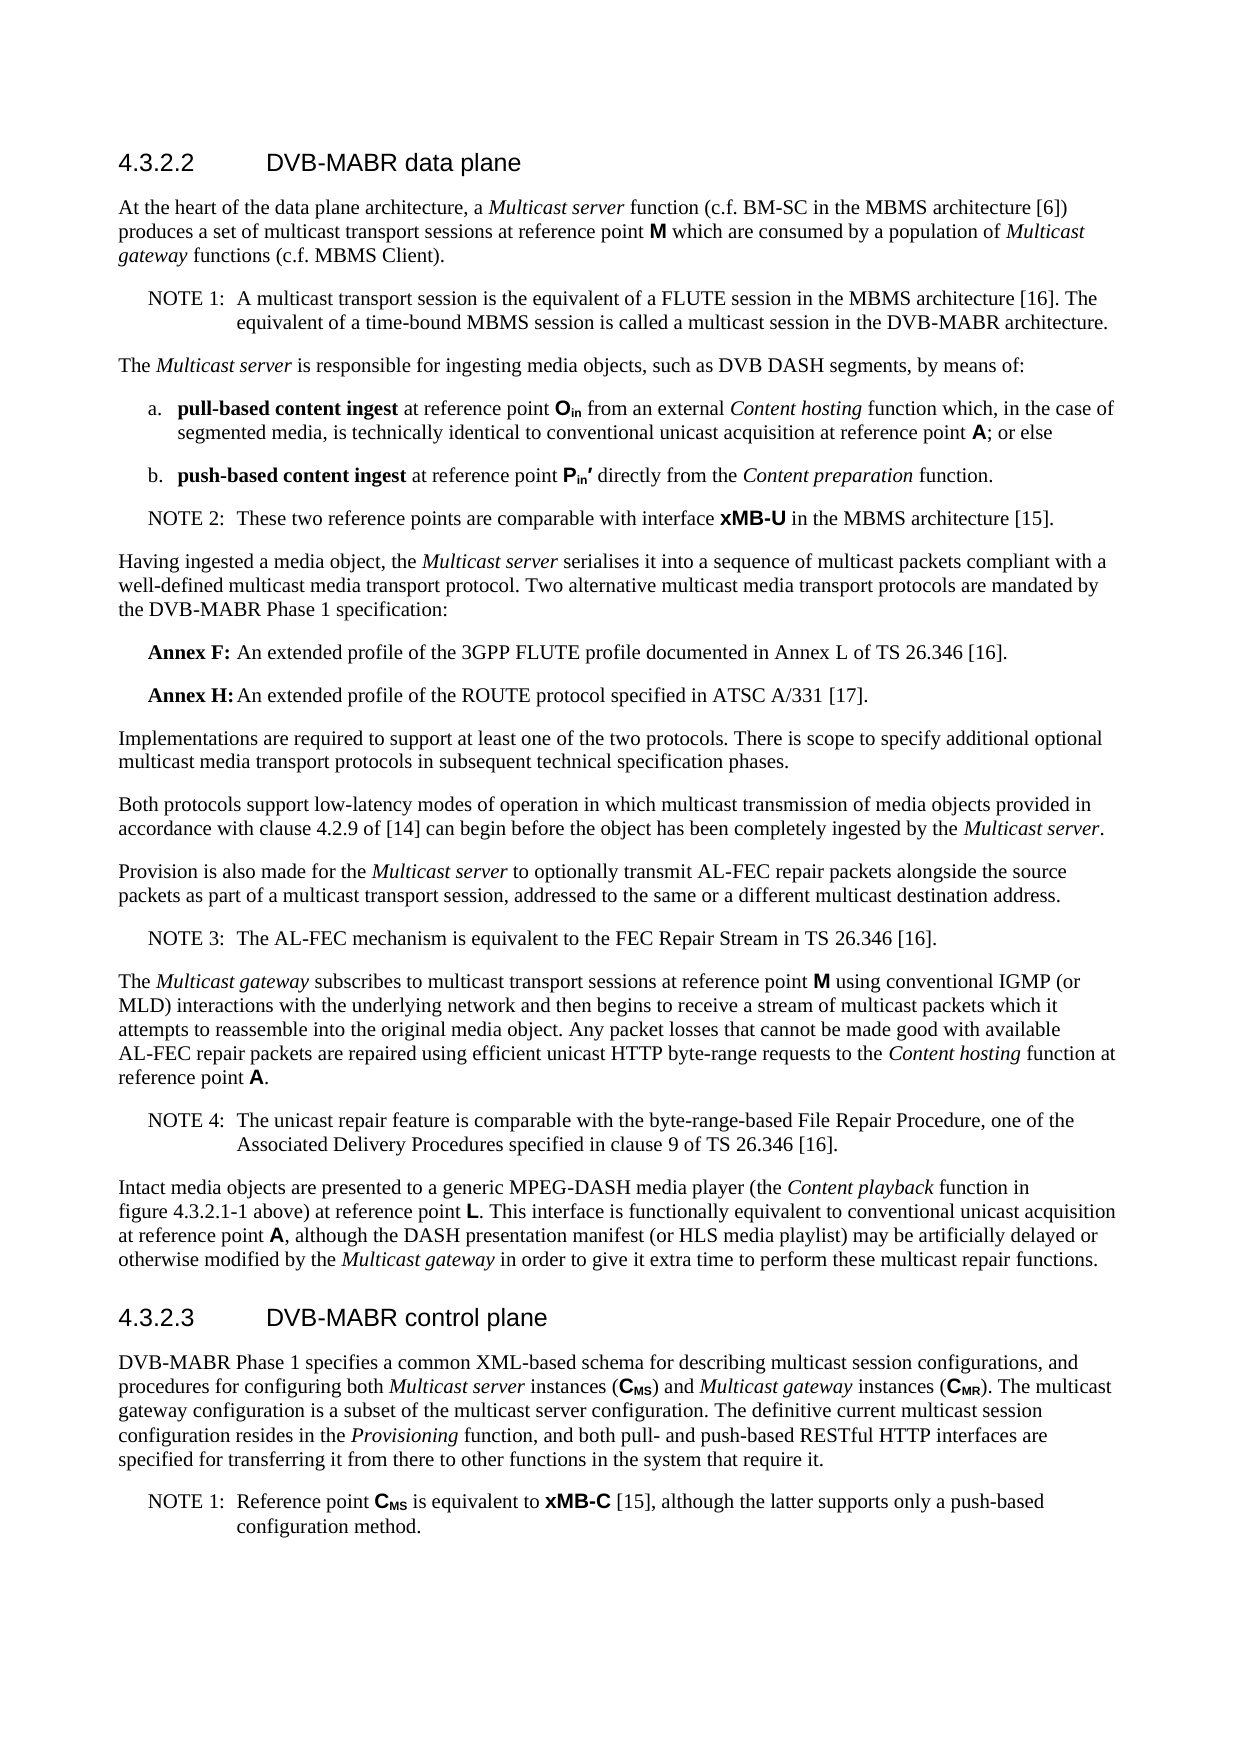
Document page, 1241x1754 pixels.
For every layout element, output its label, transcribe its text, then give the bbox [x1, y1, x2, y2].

text Having ingested a media object, the Multicast server serialises it into a sequence of multicast packets compliant with a well-defined multicast media transport protocol. Two alternative multicast media transport protocols are mandated by the DVB-MABR Phase 1 specification: [118, 549, 1122, 621]
text Provision is also made for the Multicast server to optionally transmit AL-FEC repair packets alongside the source packets as part of a multicast transport session, addressed to the same or a different multicast destination address. [118, 859, 1122, 907]
text The Multicast gateway subscribes to multicast transport sessions at reference point M using conventional IGMP (or MLD) interactions with the underlying network and then begins to receive a stream of multicast packets which it attempts to reassemble into the original media object. Any packet losses that cannot be made good with available AL-FEC repair packets are repaired using efficient unicast HTTP byte-range requests to the Content hosting function at reference point A. [118, 969, 1122, 1089]
text Annex H: An extended profile of the ROUTE protocol specified in ATSC A/331 [17]. [148, 683, 1122, 707]
text Implementations are required to support at least one of the two protocols. There is scope to specify additional optional multicast media transport protocols in subsequent technical specification phases. [118, 725, 1122, 773]
text NOTE 1: Reference point CMS is equivalent to xMB-C [15], although the latter supports only a push-based configuration method. [148, 1489, 1122, 1538]
text Both protocols support low-latency modes of operation in which multicast transmission of media objects provided in accordance with clause 4.2.9 of [14] can begin before the object has been completely ingested by the Multicast server. [118, 792, 1122, 840]
subtitle 4.3.2.3 DVB-MABR control plane [118, 1303, 1122, 1331]
text At the heart of the data plane architecture, a Multicast server function (c.f. BM-SC in the MBMS architecture [6]) produces a set of multicast transport sessions at reference point M which are consumed by a population of Multicast gateway functions (c.f. MBMS Client). [118, 195, 1122, 267]
text Intact media objects are presented to a generic MPEG-DASH media player (the Content playback function in figure 4.3.2.1-1 above) at reference point L. This interface is functionally equivalent to conventional unicast acquisition at reference point A, although the DASH presentation manifest (or HLS media playlist) may be artificially delayed or otherwise modified by the Multicast gateway in order to give it extra time to perform these multicast repair functions. [118, 1175, 1122, 1271]
text NOTE 3: The AL-FEC mechanism is equivalent to the FEC Repair Stream in TS 26.346 [16]. [148, 926, 1122, 950]
text DVB-MABR Phase 1 specifies a common XML-based schema for describing multicast session configurations, and procedures for configuring both Multicast server instances (CMS) and Multicast gateway instances (CMR). The multicast gateway configuration is a subset of the multicast server configuration. The definitive current multicast session configuration resides in the Provisioning function, and both pull- and push-based RESTful HTTP interfaces are specified for transferring it from there to other functions in the system that require it. [118, 1350, 1122, 1471]
text NOTE 1: A multicast transport session is the equivalent of a FLUTE session in the MBMS architecture [16]. The equivalent of a time-bound MBMS session is called a multicast session in the DVB-MABR architecture. [148, 286, 1122, 334]
text NOTE 4: The unicast repair feature is comparable with the byte-range-based File Repair Procedure, one of the Associated Delivery Procedures specified in clause 9 of TS 26.346 [16]. [148, 1108, 1122, 1156]
text The Multicast server is responsible for ingesting media objects, such as DVB DASH segments, by means of: [118, 353, 1122, 377]
text b. push-based content ingest at reference point Pin′ directly from the Content preparation function. [148, 463, 1122, 487]
text NOTE 2: These two reference points are comparable with interface xMB-U in the MBMS architecture [15]. [148, 506, 1122, 530]
text Annex F: An extended profile of the 3GPP FLUTE profile documented in Annex L of TS 26.346 [16]. [148, 640, 1122, 664]
subtitle 4.3.2.2 DVB-MABR data plane [118, 148, 1122, 176]
text a. pull-based content ingest at reference point Oin from an external Content hosting function which, in the case of segmented media, is technically identical to conventional unicast acquisition at reference point A; or else [148, 396, 1122, 444]
